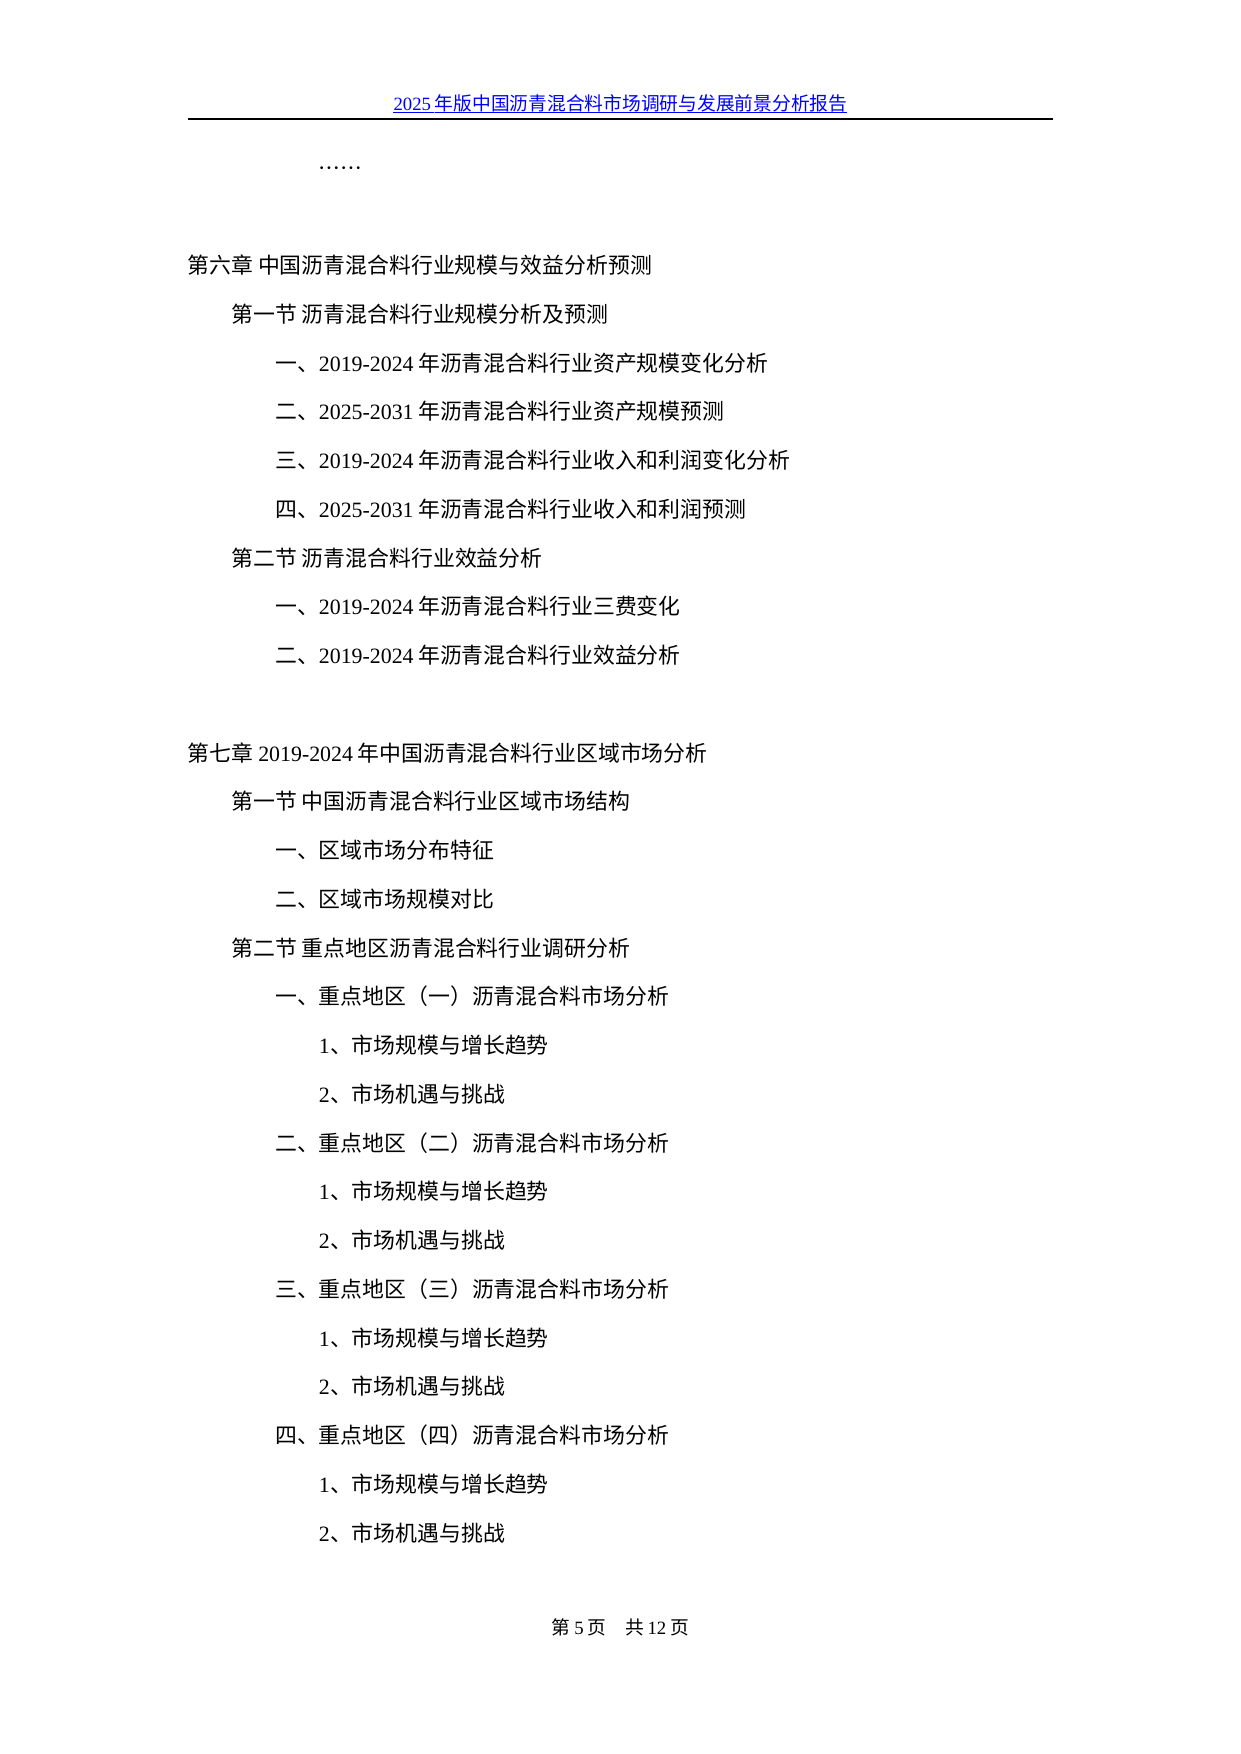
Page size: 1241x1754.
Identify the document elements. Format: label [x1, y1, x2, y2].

text [187, 150, 1053, 1548]
